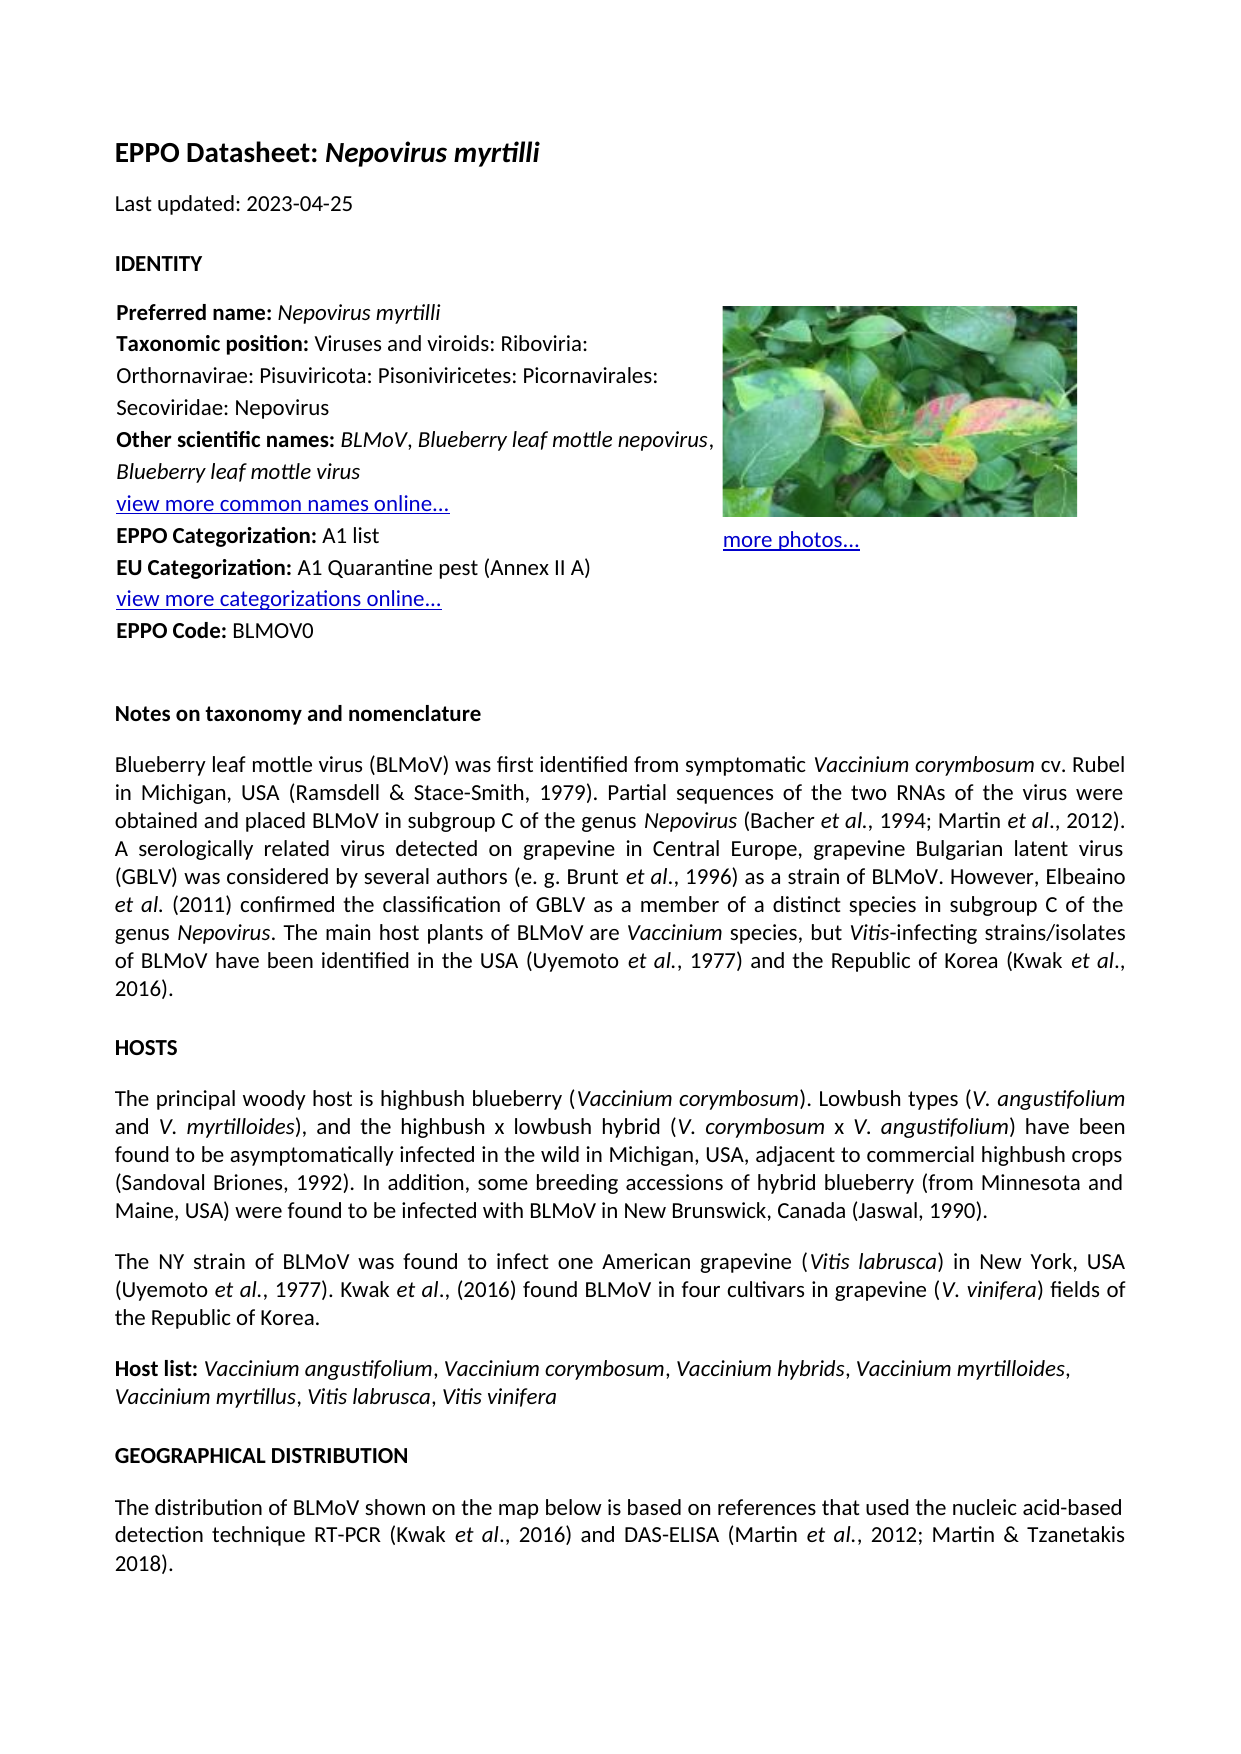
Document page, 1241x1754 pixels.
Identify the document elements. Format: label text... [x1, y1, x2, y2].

text The principal woody host is highbush blueberry (Vaccinium corymbosum). Lowbush types (V. angustifolium and V. myrtilloides), and the highbush x lowbush hybrid (V. corymbosum x V. angustifolium) have been found to be asymptomatically infected in the wild in Michigan, USA, adjacent to commercial highbush crops (Sandoval Briones, 1992). In addition, some breeding accessions of hybrid blueberry (from Minnesota and Maine, USA) were found to be infected with BLMoV in New Brunswick, Canada (Jaswal, 1990). [114, 1084, 1126, 1224]
text Blueberry leaf mottle virus (BLMoV) was first identified from symptomatic Vaccinium corymbosum cv. Rubel in Michigan, USA (Ramsdell & Stace-Smith, 1979). Partial sequences of the two RNAs of the virus were obtained and placed BLMoV in subgroup C of the genus Nepovirus (Bacher et al., 1994; Martin et al., 2012). A serologically related virus detected on grapevine in Central Europe, grapevine Bulgarian latent virus (GBLV) was considered by several authors (e. g. Brunt et al., 1996) as a strain of BLMoV. However, Elbeaino et al. (2011) confirmed the classification of GBLV as a member of a distinct species in subgroup C of the genus Nepovirus. The main host plants of BLMoV are Vaccinium species, but Vitis-infecting strains/isolates of BLMoV have been identified in the USA (Uyemoto et al., 1977) and the Republic of Korea (Kwak et al., 2016). [114, 750, 1126, 1002]
picture [722, 306, 1078, 517]
text Host list: Vaccinium angustifolium, Vaccinium corymbosum, Vaccinium hybrids, Vaccinium myrtilloides, Vaccinium myrtillus, Vitis labrusca, Vitis vinifera [114, 1354, 1126, 1410]
table_header more photos... [721, 292, 1126, 646]
text EPPO Datasheet: Nepovirus myrtilli [114, 134, 1126, 170]
text Last updated: 2023-04-25 [114, 189, 1126, 217]
text The distribution of BLMoV shown on the map below is based on references that used the nucleic acid-based detection technique RT-PCR (Kwak et al., 2016) and DAS-ELISA (Martin et al., 2012; Martin & Tzanetakis 2018). [114, 1493, 1126, 1577]
text GEOGRAPHICAL DISTRIBUTION [114, 1442, 1126, 1470]
text Notes on taxonomy and nomenclature [114, 699, 1126, 727]
table_header Preferred name: Nepovirus myrtilli Taxonomic position: Viruses and viroids: Riboviria: Orthornavirae: Pisuviricota: Pisoniviricetes: Picornavirales: Secoviridae: Nepovirus Other scientific names: BLMoV, Blueberry leaf mottle nepovirus, Blueberry leaf mottle virus view more common names online... EPPO Categorization: A1 list EU Categorization: A1 Quarantine pest (Annex II A) view more categorizations online... EPPO Code: BLMOV0 [115, 292, 721, 646]
text IDENTITY [114, 249, 1126, 277]
text HOSTS [114, 1033, 1126, 1061]
text The NY strain of BLMoV was found to infect one American grapevine (Vitis labrusca) in New York, USA (Uyemoto et al., 1977). Kwak et al., (2016) found BLMoV in four cultivars in grapevine (V. vinifera) fields of the Republic of Korea. [114, 1247, 1126, 1331]
